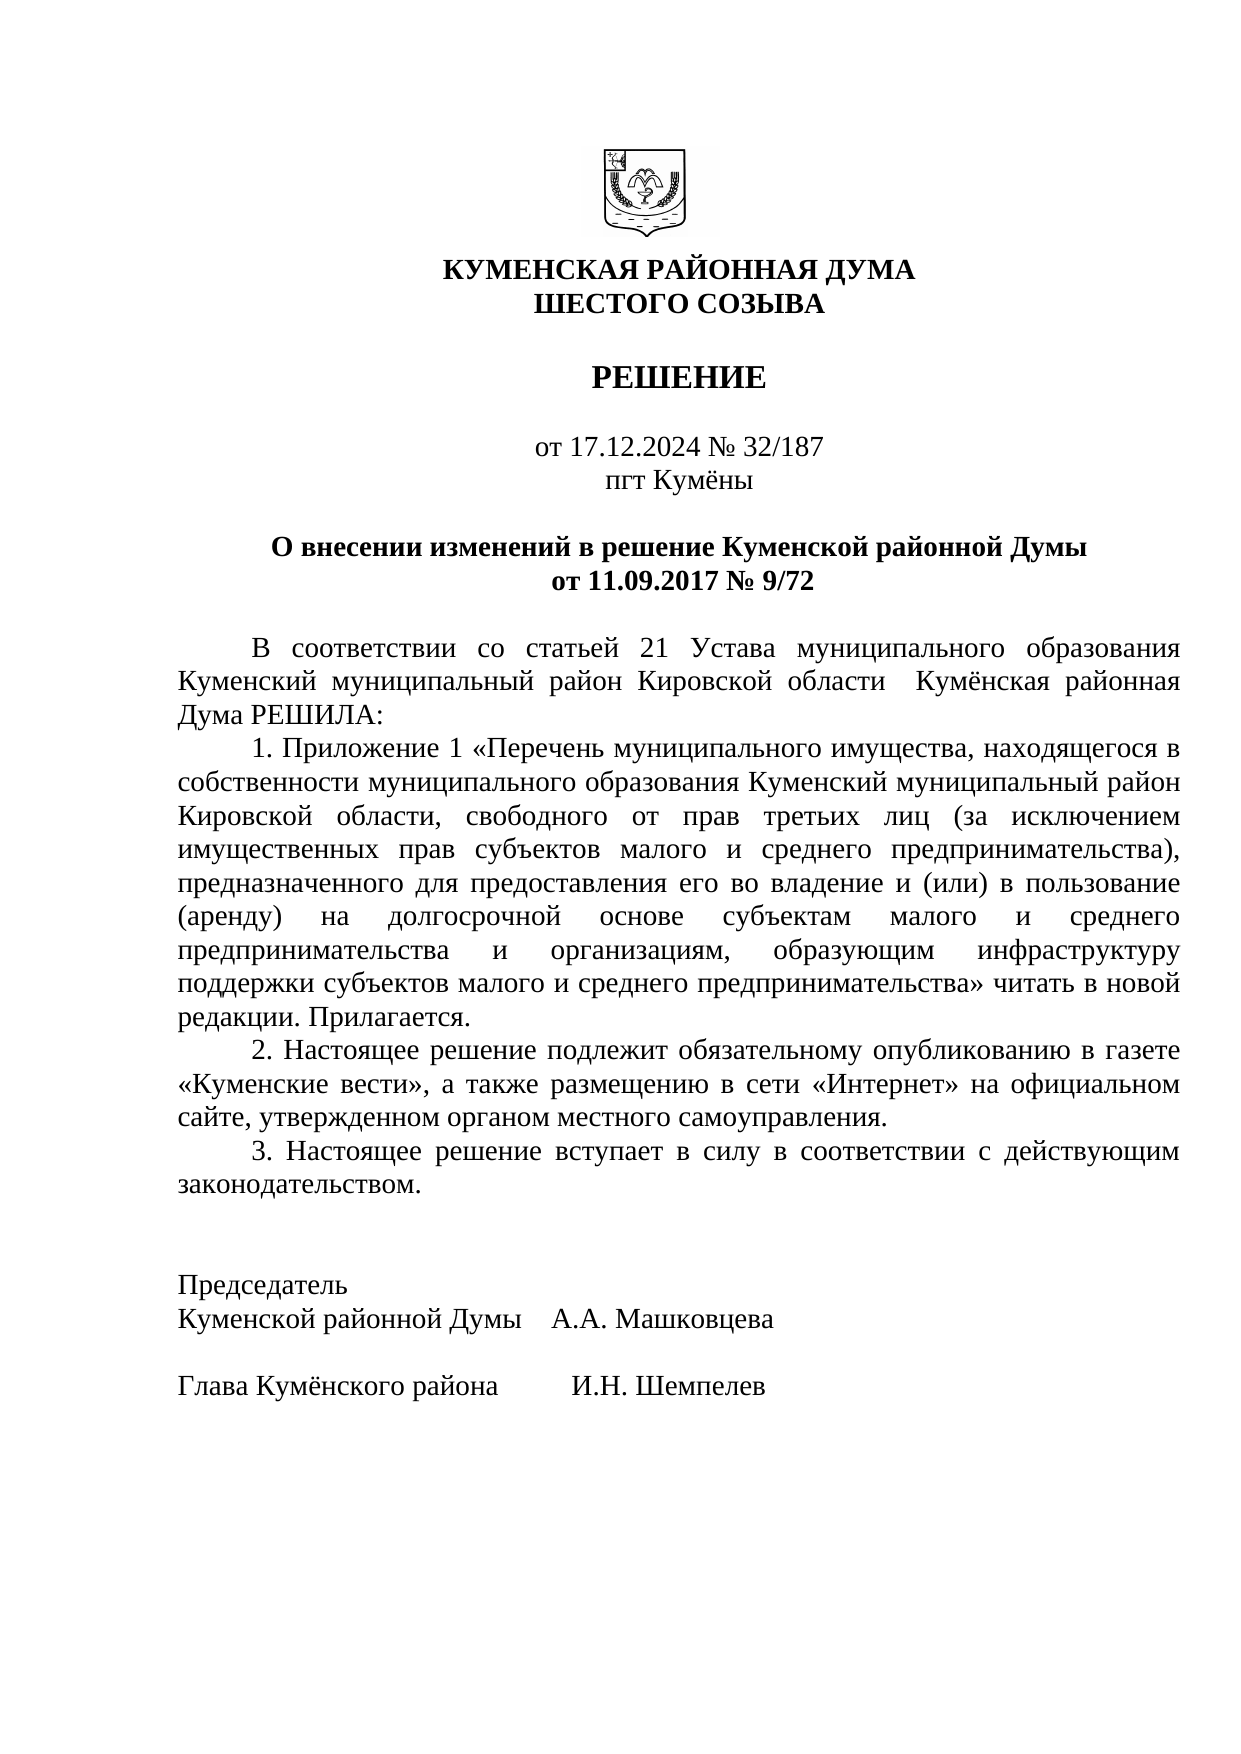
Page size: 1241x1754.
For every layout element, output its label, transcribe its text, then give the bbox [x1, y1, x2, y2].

text В соответствии со статьей 21 Устава муниципального образования Куменский муниципальный район Кировской области Кумёнская районная Дума РЕШИЛА: [177, 630, 1181, 731]
text О внесении изменений в решение Куменской районной Думы [177, 529, 1181, 563]
subtitle ШЕСТОГО СОЗЫВА [177, 286, 1181, 319]
text Председатель [177, 1267, 1181, 1301]
picture [581, 146, 721, 237]
subtitle КУМЕНСКАЯ РАЙОННАЯ ДУМА [177, 252, 1181, 286]
text 2. Настоящее решение подлежит обязательному опубликованию в газете «Куменские вести», а также размещению в сети «Интернет» на официальном сайте, утвержденном органом местного самоуправления. [177, 1032, 1181, 1133]
text Глава Кумёнского района И.Н. Шемпелев [177, 1368, 1181, 1401]
text 1. Приложение 1 «Перечень муниципального имущества, находящегося в собственности муниципального образования Куменский муниципальный район Кировской области, свободного от прав третьих лиц (за исключением имущественных прав субъектов малого и среднего предпринимательства), предназначенного для предоставления его во владение и (или) в пользование (аренду) на долгосрочной основе субъектам малого и среднего предпринимательства и организациям, образующим инфраструктуру поддержки субъектов малого и среднего предпринимательства» читать в новой редакции. Прилагается. [177, 731, 1181, 1032]
subtitle от 17.12.2024 № 32/187 [177, 429, 1181, 462]
text Куменской районной Думы А.А. Машковцева [177, 1301, 1181, 1334]
text от 11.09.2017 № 9/72 [177, 563, 1181, 596]
text 3. Настоящее решение вступает в силу в соответствии с действующим законодательством. [177, 1133, 1181, 1200]
subtitle РЕШЕНИЕ [177, 357, 1181, 395]
subtitle пгт Кумёны [177, 462, 1181, 496]
